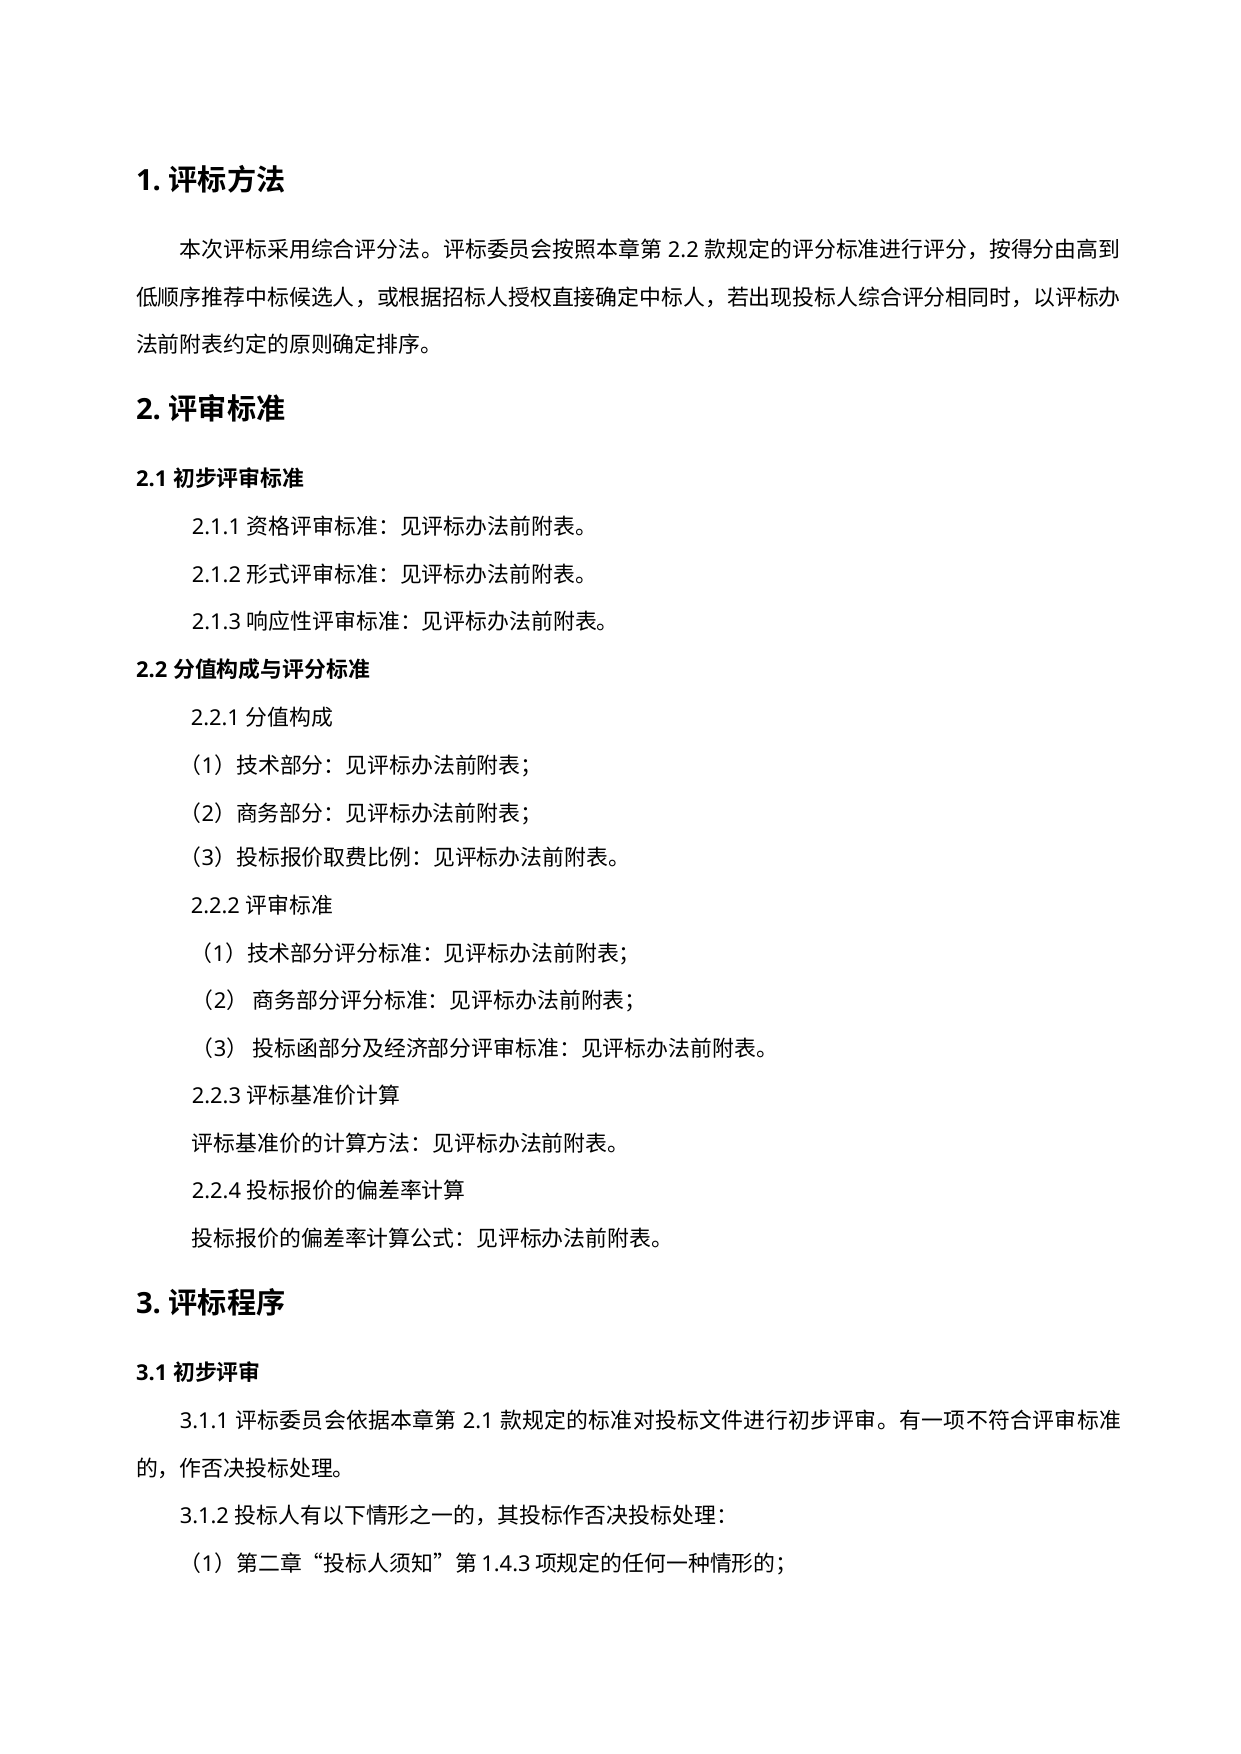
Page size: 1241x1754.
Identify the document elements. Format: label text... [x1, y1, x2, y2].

text 投标报价的偏差率计算公式：见评标办法前附表。 [136, 1221, 1122, 1253]
subtitle 2.2 分值构成与评分标准 [136, 652, 1122, 684]
subtitle 2. 评审标准 [136, 374, 1122, 439]
text 评标基准价的计算方法：见评标办法前附表。 [136, 1126, 1122, 1158]
subtitle 2.1 初步评审标准 [136, 461, 1122, 493]
text 2.2.4 投标报价的偏差率计算 [136, 1173, 1122, 1205]
text 本次评标采用综合评分法。评标委员会按照本章第 2.2 款规定的评分标准进行评分，按得分由高到低顺序推荐中标候选人，或根据招标人授权直接确定中标人，若出现投标人综合评分相同时，以评标办法前附表约定的原则确定排序。 [136, 232, 1122, 359]
text 2.2.2 评审标准 [136, 888, 1122, 920]
text 3.1.2 投标人有以下情形之一的，其投标作否决投标处理： [136, 1498, 1122, 1530]
subtitle 3.1 初步评审 [136, 1355, 1122, 1387]
text （2） 商务部分评分标准：见评标办法前附表； [136, 983, 1122, 1015]
text 2.2.1 分值构成 [136, 700, 1122, 732]
text （3）投标报价取费比例：见评标办法前附表。 [136, 840, 1122, 872]
subtitle 3. 评标程序 [136, 1268, 1122, 1333]
text （3） 投标函部分及经济部分评审标准：见评标办法前附表。 [136, 1031, 1122, 1062]
text （1）技术部分：见评标办法前附表； [136, 748, 1122, 779]
text （1）第二章“投标人须知”第1.4.3项规定的任何一种情形的； [136, 1546, 1122, 1577]
text 3.1.1 评标委员会依据本章第 2.1 款规定的标准对投标文件进行初步评审。有一项不符合评审标准的，作否决投标处理。 [136, 1403, 1122, 1482]
text 2.1.3 响应性评审标准：见评标办法前附表。 [136, 604, 1122, 636]
text （1）技术部分评分标准：见评标办法前附表； [136, 936, 1122, 967]
text 2.1.2 形式评审标准：见评标办法前附表。 [136, 557, 1122, 588]
text 2.1.1 资格评审标准：见评标办法前附表。 [136, 509, 1122, 541]
subtitle 1. 评标方法 [136, 146, 1122, 211]
text 2.2.3 评标基准价计算 [136, 1078, 1122, 1110]
text （2）商务部分：见评标办法前附表； [136, 795, 1122, 828]
